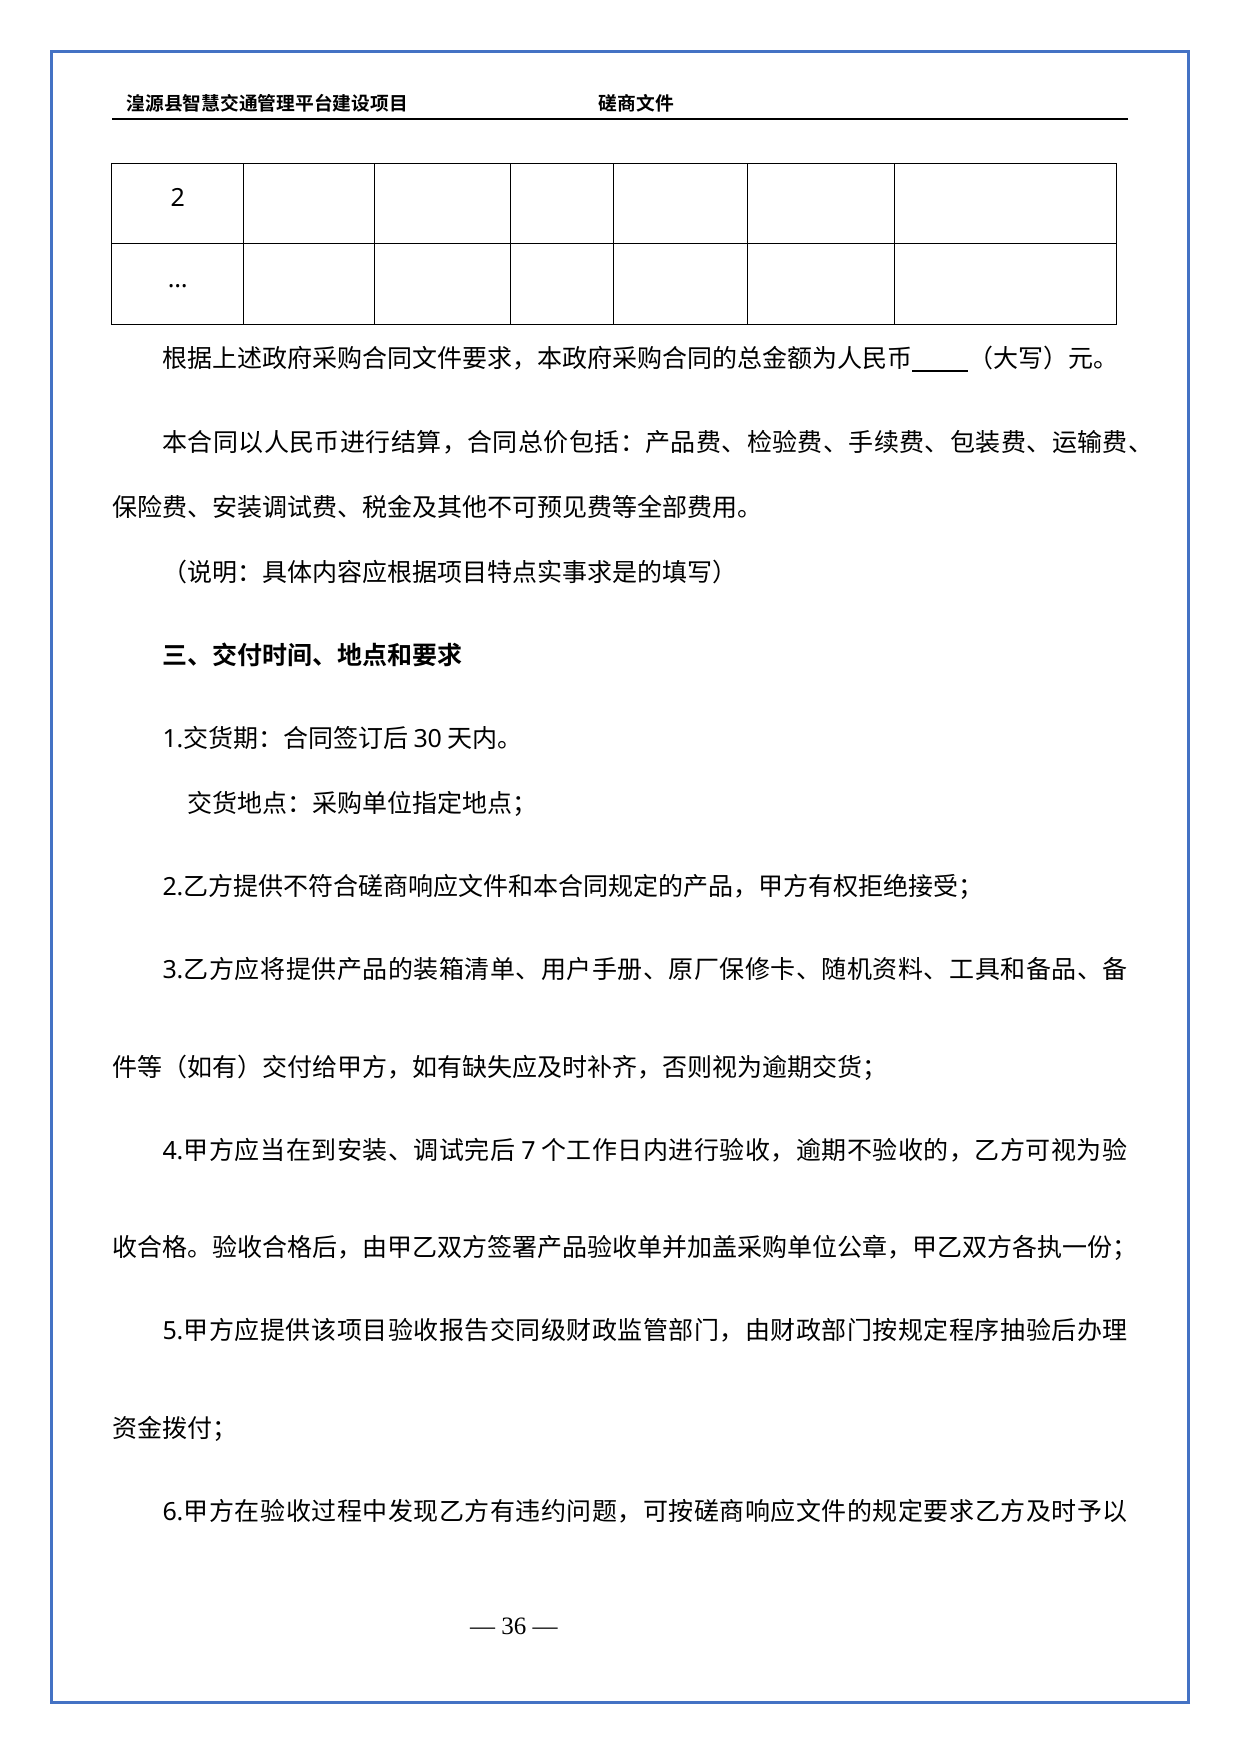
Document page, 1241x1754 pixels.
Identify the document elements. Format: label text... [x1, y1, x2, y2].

text 根据上述政府采购合同文件要求，本政府采购合同的总金额为人民币 （大写）元。 [112, 324, 1128, 389]
table_cell [748, 164, 894, 243]
table_cell [511, 244, 613, 323]
table_cell [895, 164, 1116, 243]
table_cell [511, 164, 613, 243]
table_cell [244, 244, 374, 323]
table_cell [375, 244, 510, 323]
text 1.交货期：合同签订后30天内。 [112, 704, 1128, 769]
text 5.甲方应提供该项目验收报告交同级财政监管部门，由财政部门按规定程序抽验后办理资金拨付； [112, 1296, 1128, 1459]
text 本合同以人民币进行结算，合同总价包括：产品费、检验费、手续费、包装费、运输费、保险费、安装调试费、税金及其他不可预见费等全部费用。 [112, 408, 1128, 538]
text （说明：具体内容应根据项目特点实事求是的填写） [112, 538, 1128, 603]
table_cell [244, 164, 374, 243]
text 2.乙方提供不符合磋商响应文件和本合同规定的产品，甲方有权拒绝接受； [112, 852, 1128, 917]
text 4.甲方应当在到安装、调试完后7个工作日内进行验收，逾期不验收的，乙方可视为验收合格。验收合格后，由甲乙双方签署产品验收单并加盖采购单位公章，甲乙双方各执一份； [112, 1116, 1128, 1278]
table_cell [375, 164, 510, 243]
text 三、交付时间、地点和要求 [112, 621, 1128, 686]
table_cell [614, 164, 747, 243]
table_cell … [112, 244, 243, 323]
table_cell 2 [112, 164, 243, 243]
text 交货地点：采购单位指定地点； [112, 769, 1128, 834]
table_cell [748, 244, 894, 323]
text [112, 1477, 1128, 1542]
text 3.乙方应将提供产品的装箱清单、用户手册、原厂保修卡、随机资料、工具和备品、备件等（如有）交付给甲方，如有缺失应及时补齐，否则视为逾期交货； [112, 935, 1128, 1098]
table_cell [614, 244, 747, 323]
table_cell [895, 244, 1116, 323]
